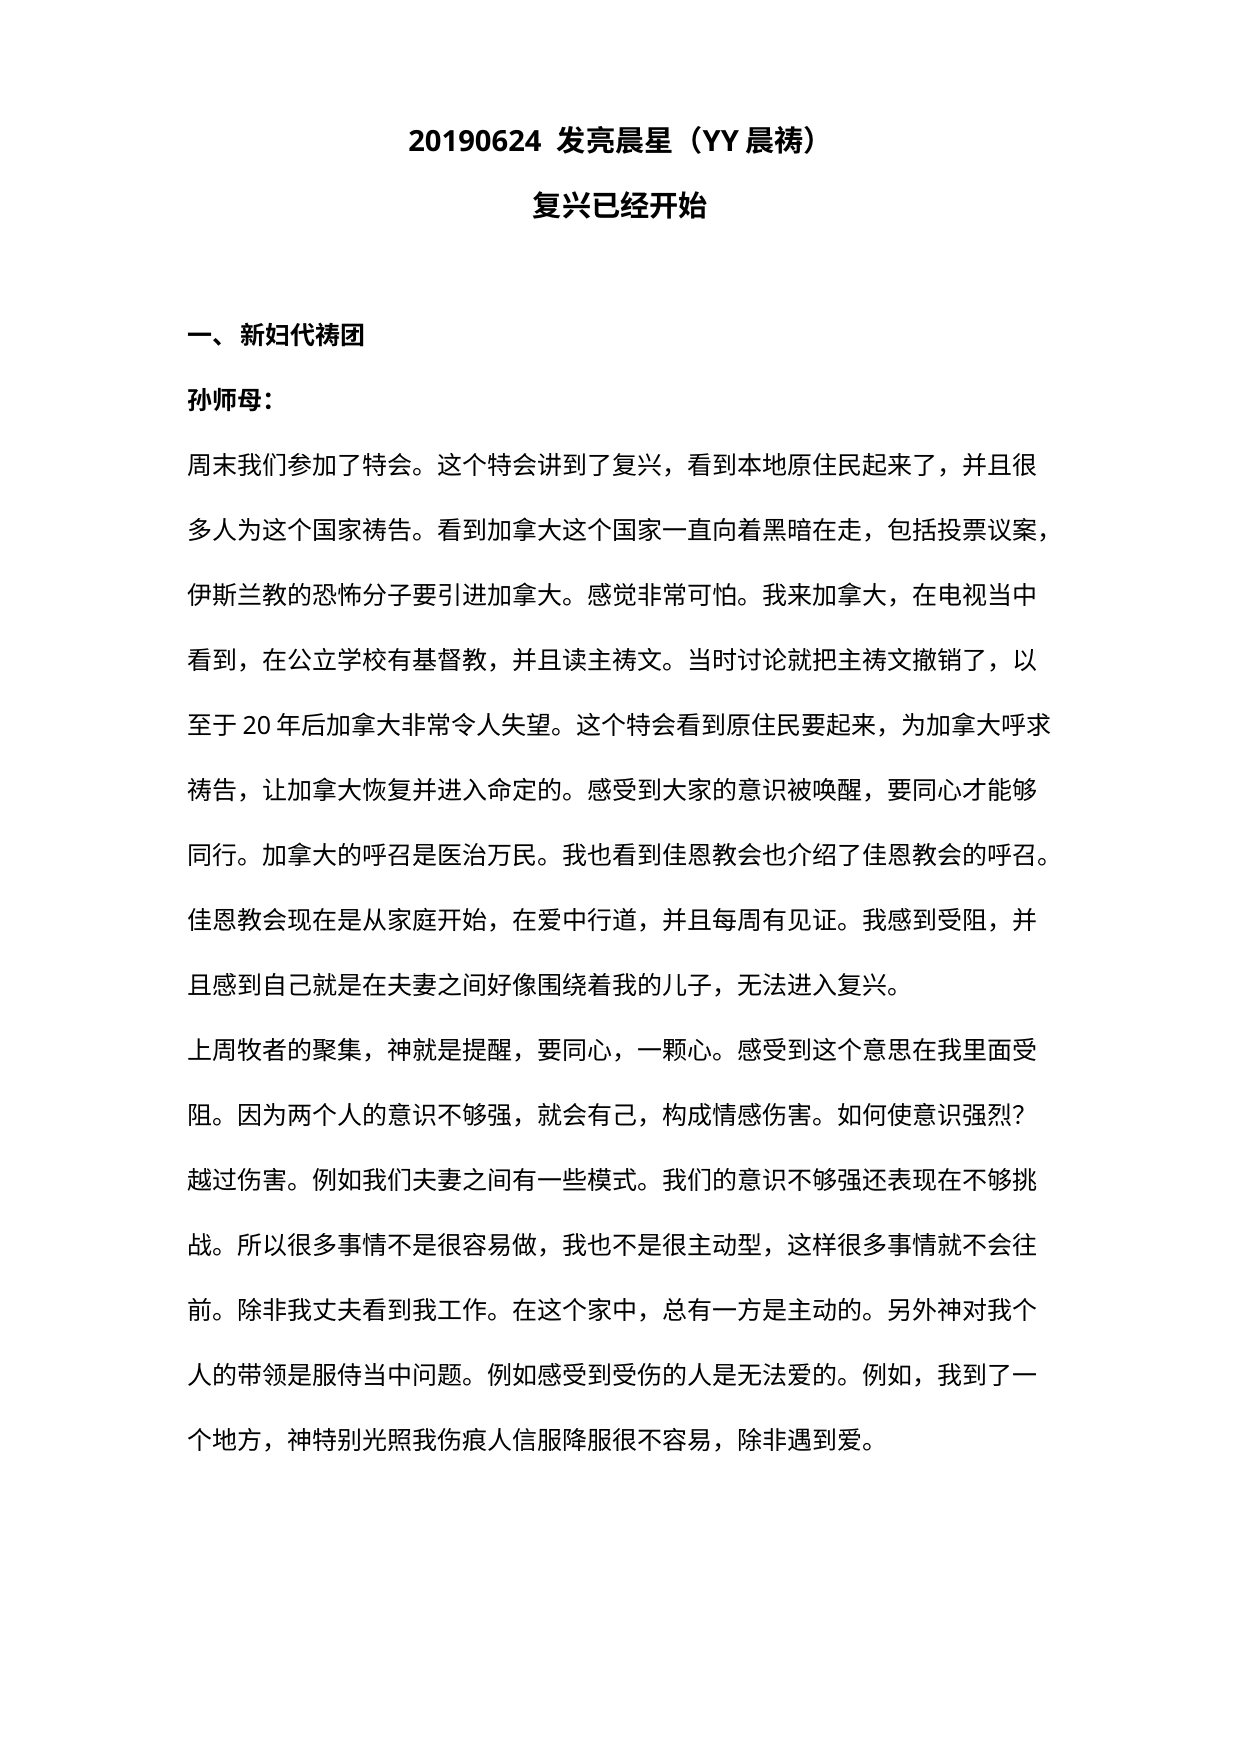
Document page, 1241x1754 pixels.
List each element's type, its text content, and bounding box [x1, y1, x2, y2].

text 20190624 发亮晨星（YY晨祷） [187, 106, 1053, 171]
list 新妇代祷团 [187, 301, 1053, 366]
text 上周牧者的聚集，神就是提醒，要同心，一颗心。感受到这个意思在我里面受阻。因为两个人的意识不够强，就会有己，构成情感伤害。如何使意识强烈？越过伤害。例如我们夫妻之间有一些模式。我们的意识不够强还表现在不够挑战。所以很多事情不是很容易做，我也不是很主动型，这样很多事情就不会往前。除非我丈夫看到我工作。在这个家中，总有一方是主动的。另外神对我个人的带领是服侍当中问题。例如感受到受伤的人是无法爱的。例如，我到了一个地方，神特别光照我伤痕人信服降服很不容易，除非遇到爱。 [187, 1016, 1053, 1471]
text 复兴已经开始 [187, 171, 1053, 236]
text 周末我们参加了特会。这个特会讲到了复兴，看到本地原住民起来了，并且很多人为这个国家祷告。看到加拿大这个国家一直向着黑暗在走，包括投票议案，伊斯兰教的恐怖分子要引进加拿大。感觉非常可怕。我来加拿大，在电视当中看到，在公立学校有基督教，并且读主祷文。当时讨论就把主祷文撤销了，以至于20年后加拿大非常令人失望。这个特会看到原住民要起来，为加拿大呼求祷告，让加拿大恢复并进入命定的。感受到大家的意识被唤醒，要同心才能够同行。加拿大的呼召是医治万民。我也看到佳恩教会也介绍了佳恩教会的呼召。佳恩教会现在是从家庭开始，在爱中行道，并且每周有见证。我感到受阻，并且感到自己就是在夫妻之间好像围绕着我的儿子，无法进入复兴。 [187, 431, 1053, 1016]
text 孙师母： [187, 366, 1053, 431]
